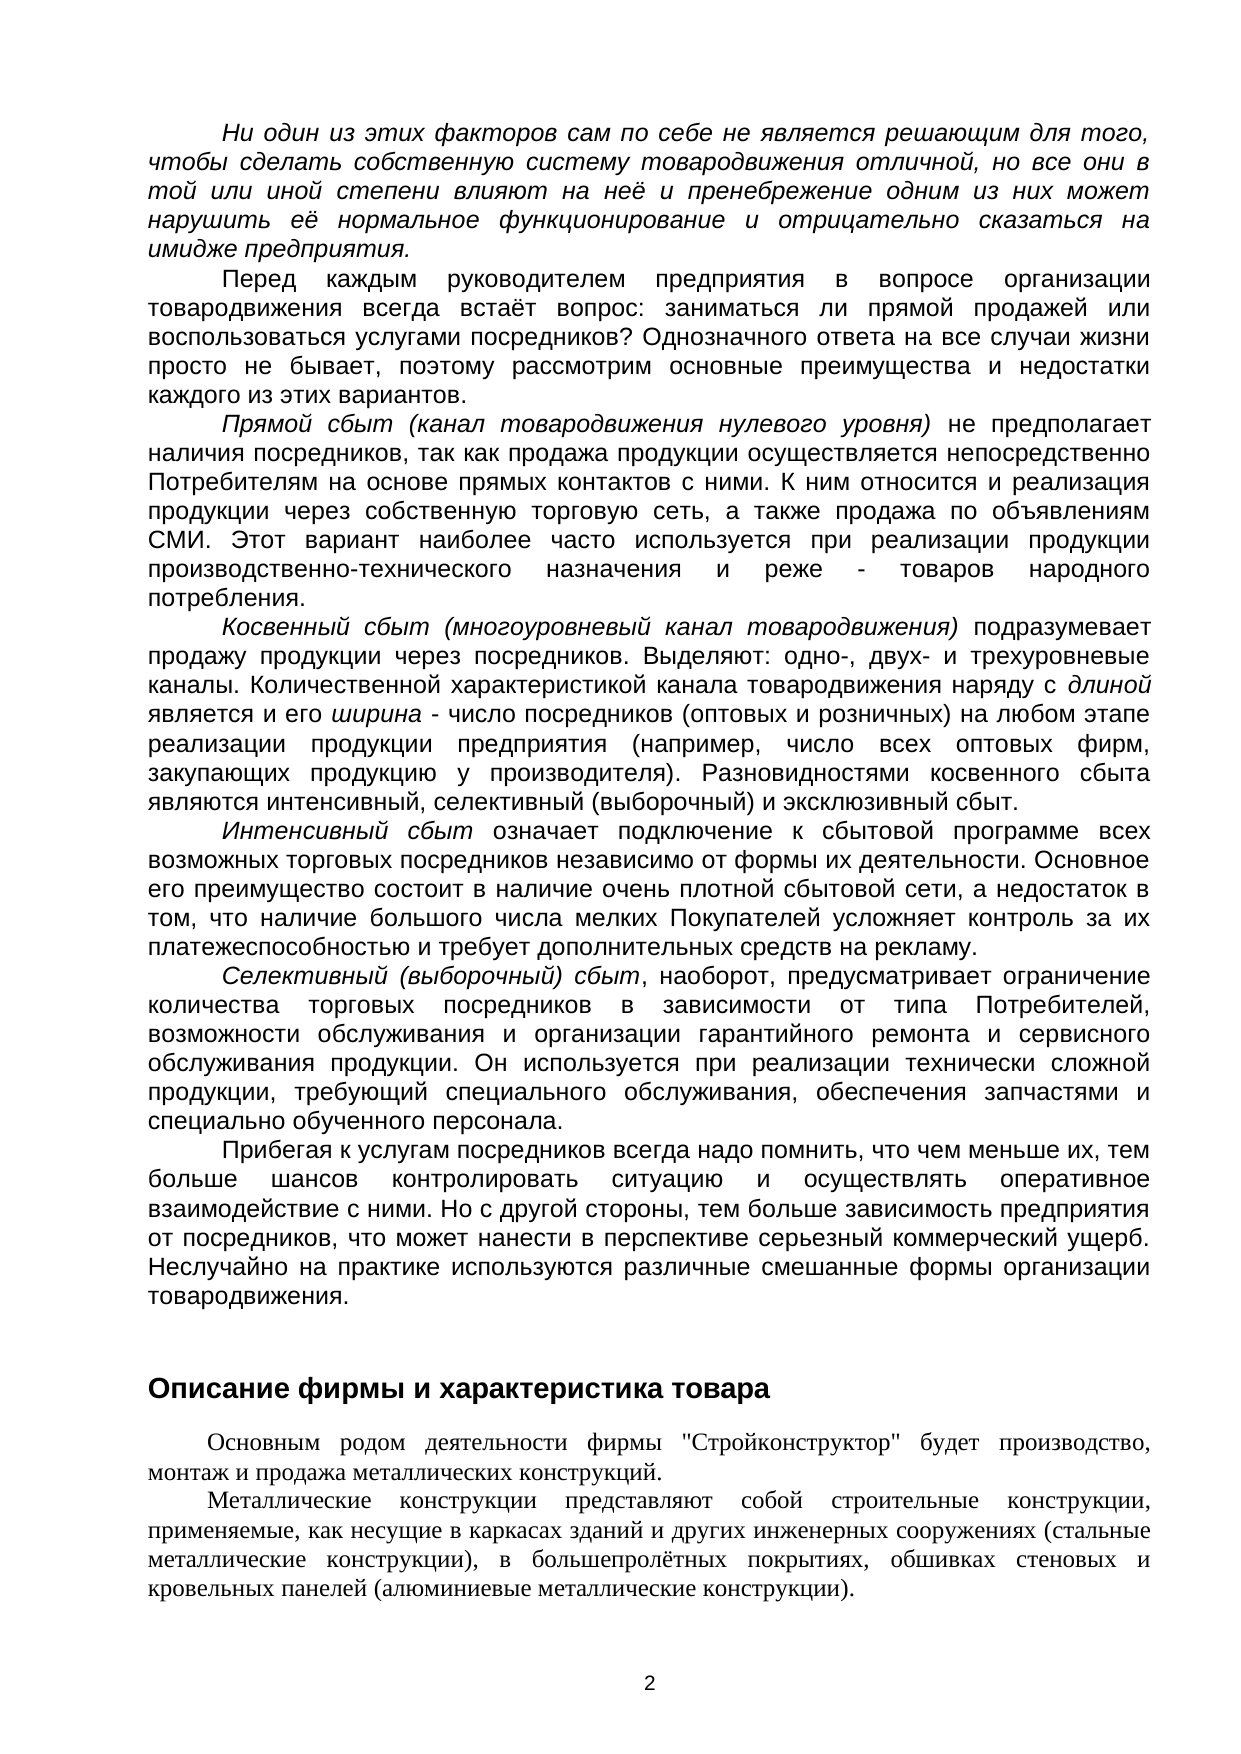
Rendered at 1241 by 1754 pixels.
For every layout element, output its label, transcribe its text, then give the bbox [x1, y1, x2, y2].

subtitle Описание фирмы и характеристика товара [148, 1371, 1152, 1404]
text Селективный (выборочный) сбыт, наоборот, предусматривает ограничение количества торговых посредников в зависимости от типа Потребителей, возможности обслуживания и организации гарантийного ремонта и сервисного обслуживания продукции. Он используется при реализации технически сложной продукции, требующий специального обслуживания, обеспечения запчастями и специально обученного персонала. [148, 961, 1152, 1135]
text Основным родом деятельности фирмы "Стройконструктор" будет производство, монтаж и продажа металлических конструкций. [148, 1427, 1152, 1485]
text Косвенный сбыт (многоуровневый канал товародвижения) подразумевает продажу продукции через посредников. Выделяют: одно-, двух- и трехуровневые каналы. Количественной характеристикой канала товародвижения наряду с длиной является и его ширина - число посредников (оптовых и розничных) на любом этапе реализации продукции предприятия (например, число всех оптовых фирм, закупающих продукцию у производителя). Разновидностями косвенного сбыта являются интенсивный, селективный (выборочный) и эксклюзивный сбыт. [148, 612, 1152, 816]
text Металлические конструкции представляют собой строительные конструкции, применяемые, как несущие в каркасах зданий и других инженерных сооружениях (стальные металлические конструкции), в большепролётных покрытиях, обшивках стеновых и кровельных панелей (алюминиевые металлические конструкции). [148, 1485, 1152, 1602]
text Перед каждым руководителем предприятия в вопросе организации товародвижения всегда встаёт вопрос: заниматься ли прямой продажей или воспользоваться услугами посредников? Однозначного ответа на все случаи жизни просто не бывает, поэтому рассмотрим основные преимущества и недостатки каждого из этих вариантов. [148, 263, 1152, 409]
text Прибегая к услугам посредников всегда надо помнить, что чем меньше их, тем больше шансов контролировать ситуацию и осуществлять оперативное взаимодействие с ними. Но с другой стороны, тем больше зависимость предприятия от посредников, что может нанести в перспективе серьезный коммерческий ущерб. Неслучайно на практике используются различные смешанные формы организации товародвижения. [148, 1135, 1152, 1310]
text Ни один из этих факторов сам по себе не является решающим для того, чтобы сделать собственную систему товародвижения отличной, но все они в той или иной степени влияют на неё и пренебрежение одним из них может нарушить её нормальное функционирование и отрицательно сказаться на имидже предприятия. [148, 118, 1152, 263]
text Интенсивный сбыт означает подключение к сбытовой программе всех возможных торговых посредников независимо от формы их деятельности. Основное его преимущество состоит в наличие очень плотной сбытовой сети, а недостаток в том, что наличие большого числа мелких Покупателей усложняет контроль за их платежеспособностью и требует дополнительных средств на рекламу. [148, 816, 1152, 961]
text Прямой сбыт (канал товародвижения нулевого уровня) не предполагает наличия посредников, так как продажа продукции осуществляется непосредственно Потребителям на основе прямых контактов с ними. К ним относится и реализация продукции через собственную торговую сеть, а также продажа по объявлениям СМИ. Этот вариант наиболее часто используется при реализации продукции производственно-технического назначения и реже - товаров народного потребления. [148, 409, 1152, 612]
